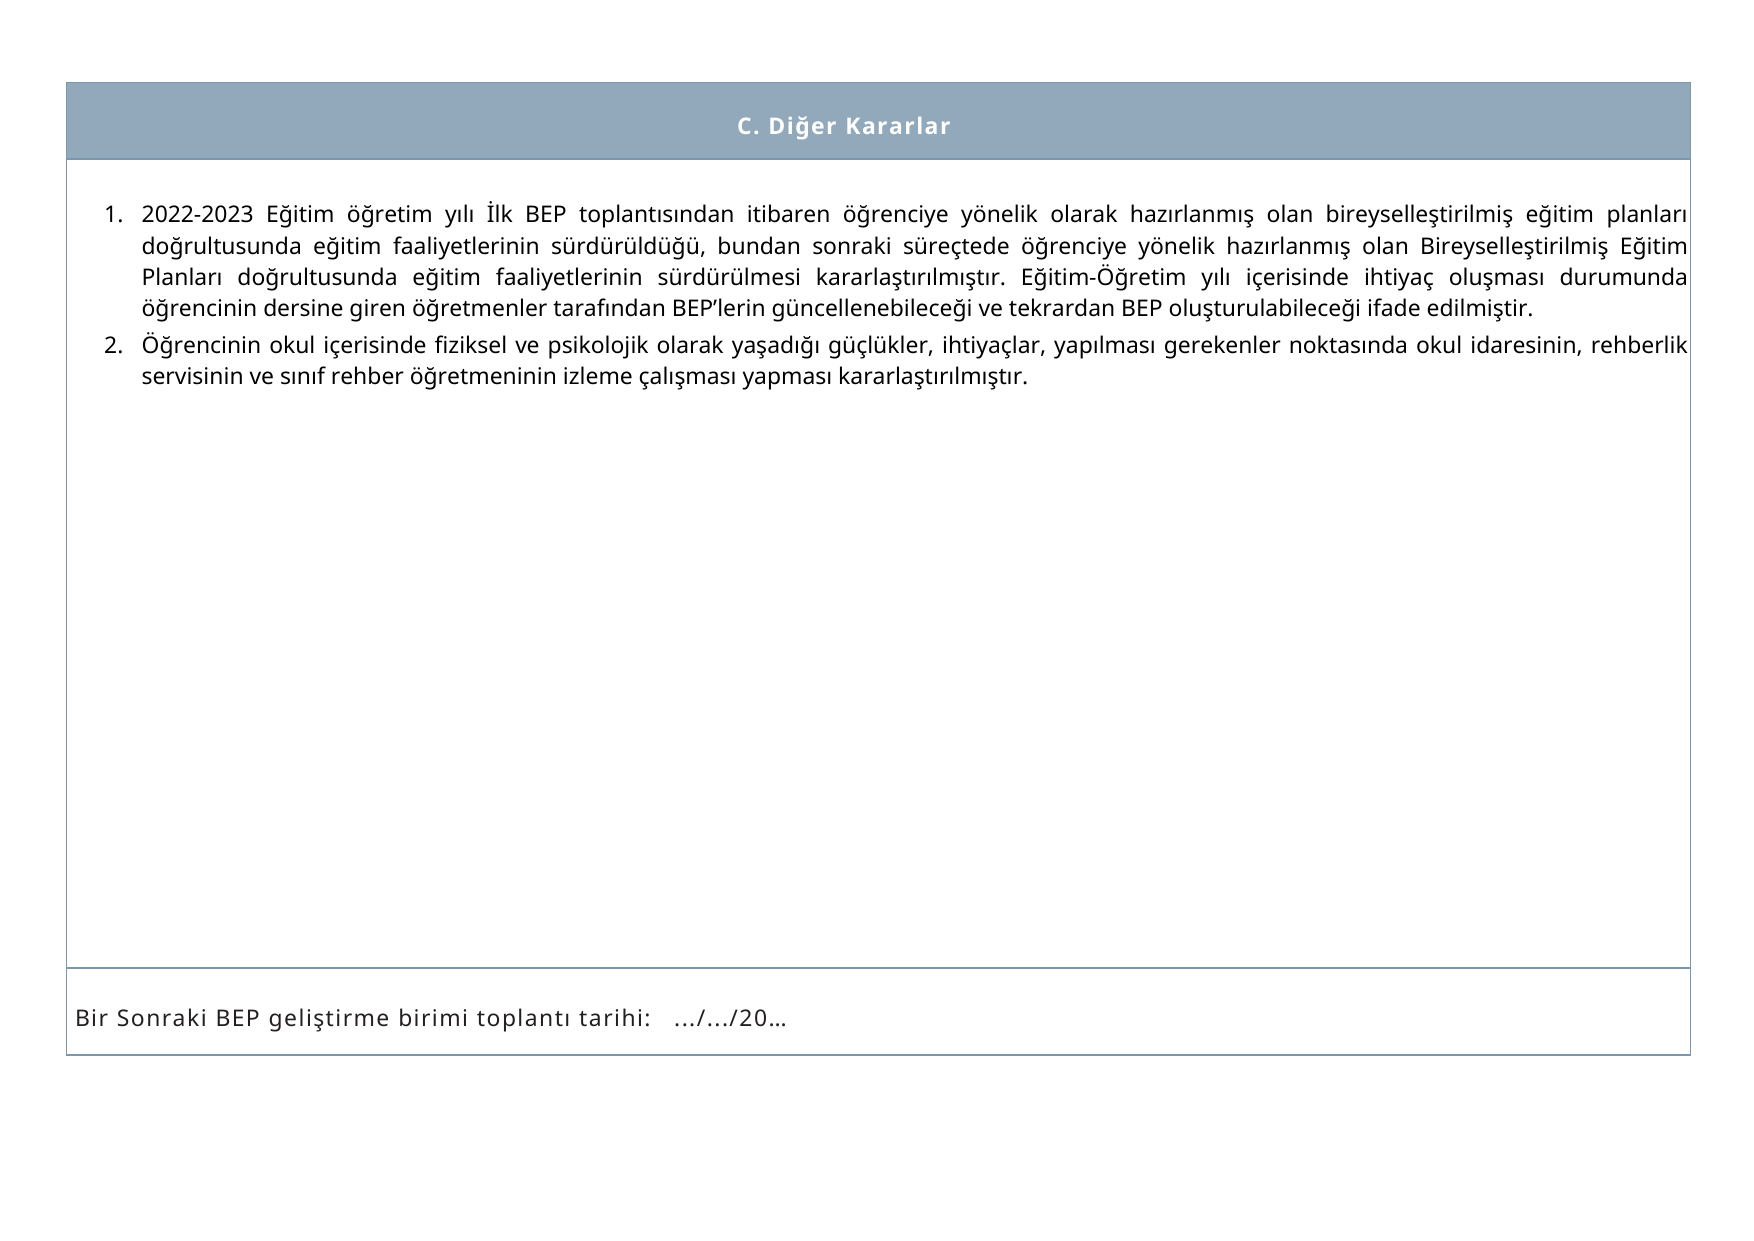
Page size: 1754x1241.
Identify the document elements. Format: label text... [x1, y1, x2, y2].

table_header C. Diğer Kararlar [67, 83, 1690, 158]
table_cell 2022-2023 Eğitim öğretim yılı İlk BEP toplantısından itibaren öğrenciye yönelik olarak hazırlanmış olan bireyselleştirilmiş eğitim planları doğrultusunda eğitim faaliyetlerinin sürdürüldüğü, bundan sonraki süreçtede öğrenciye yönelik hazırlanmış olan Bireyselleştirilmiş Eğitim Planları doğrultusunda eğitim faaliyetlerinin sürdürülmesi kararlaştırılmıştır. Eğitim-Öğretim yılı içerisinde ihtiyaç oluşması durumunda öğrencinin dersine giren öğretmenler tarafından BEP’lerin güncellenebileceği ve tekrardan BEP oluşturulabileceği ifade edilmiştir. Öğrencinin okul içerisinde fiziksel ve psikolojik olarak yaşadığı güçlükler, ihtiyaçlar, yapılması gerekenler noktasında okul idaresinin, rehberlik servisinin ve sınıf rehber öğretmeninin izleme çalışması yapması kararlaştırılmıştır. [67, 160, 1690, 967]
table_cell Bir Sonraki BEP geliştirme birimi toplantı tarihi: .../.../20… [67, 969, 1690, 1054]
